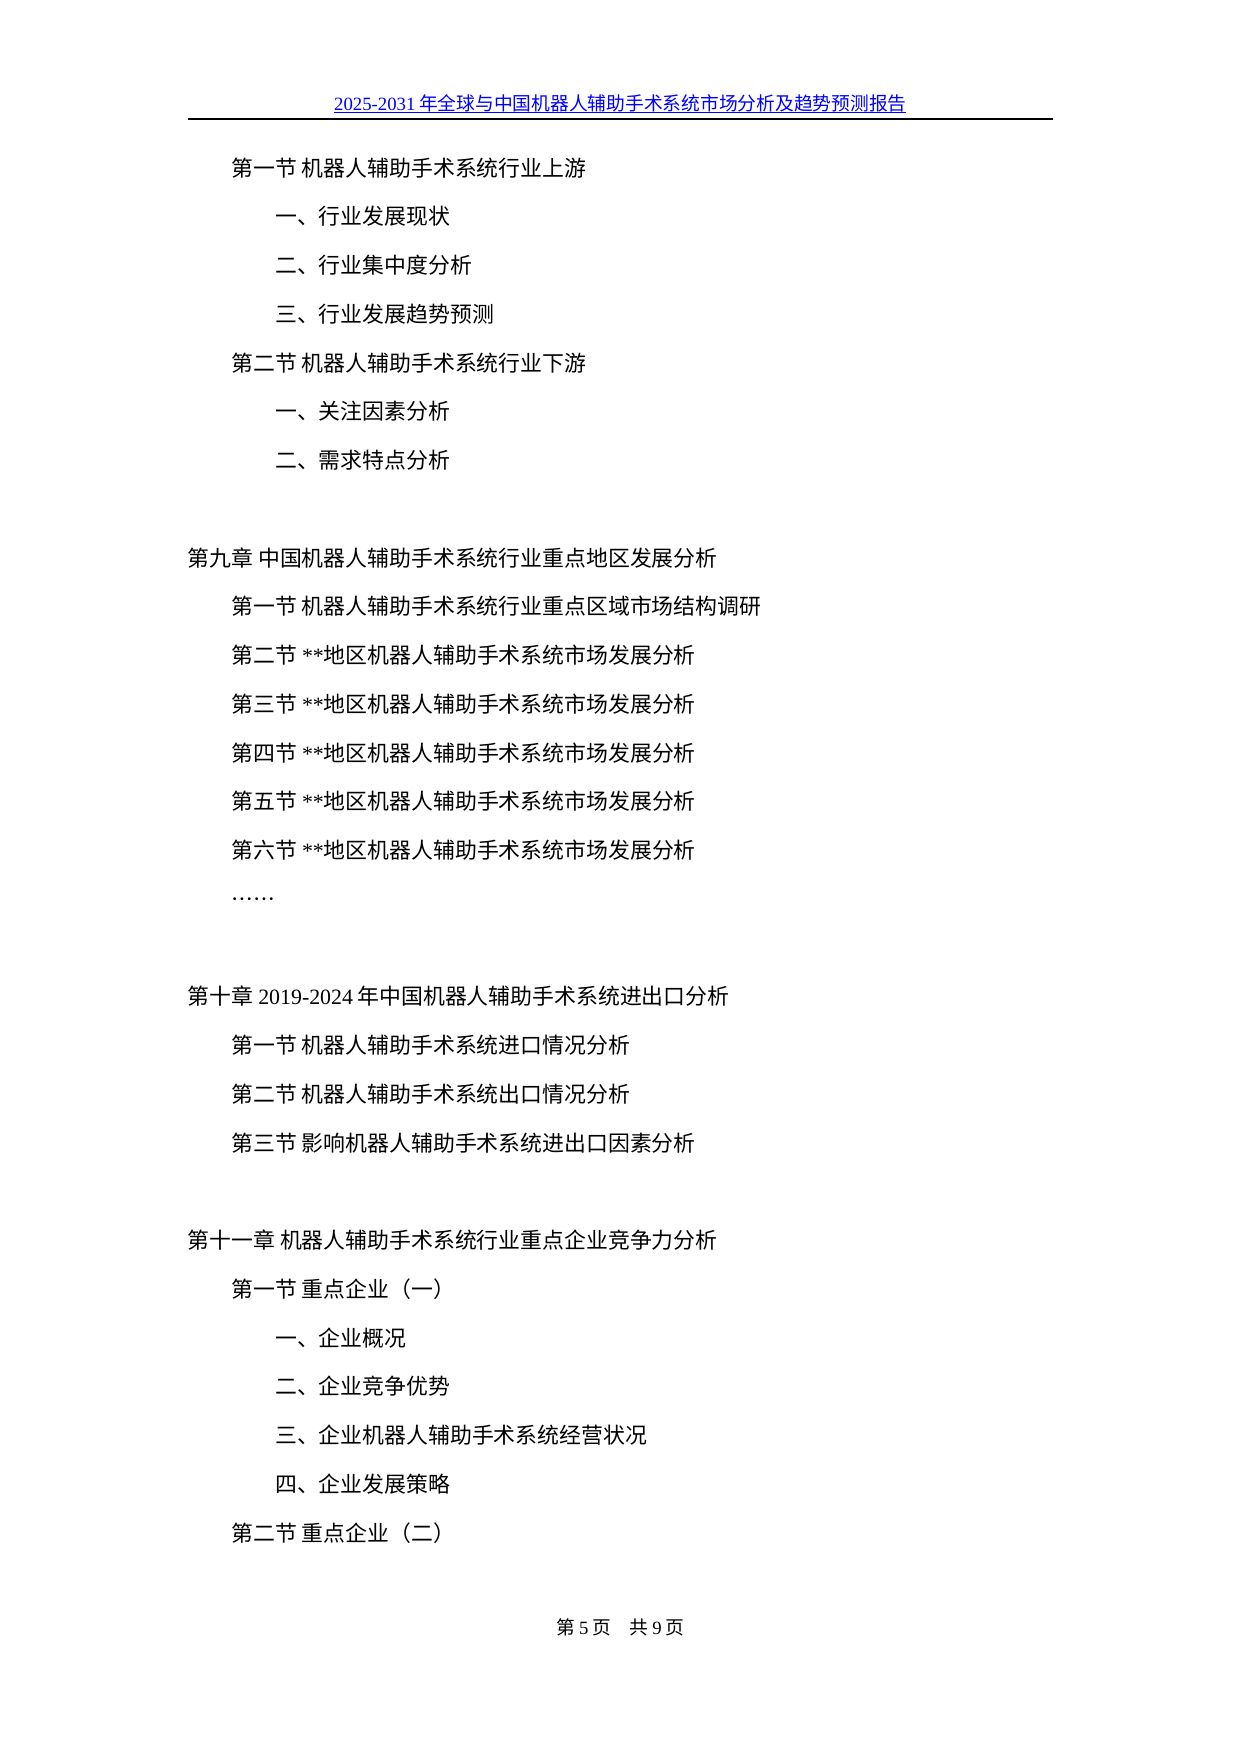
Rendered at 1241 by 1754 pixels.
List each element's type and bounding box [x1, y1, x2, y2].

text [187, 150, 1053, 1548]
